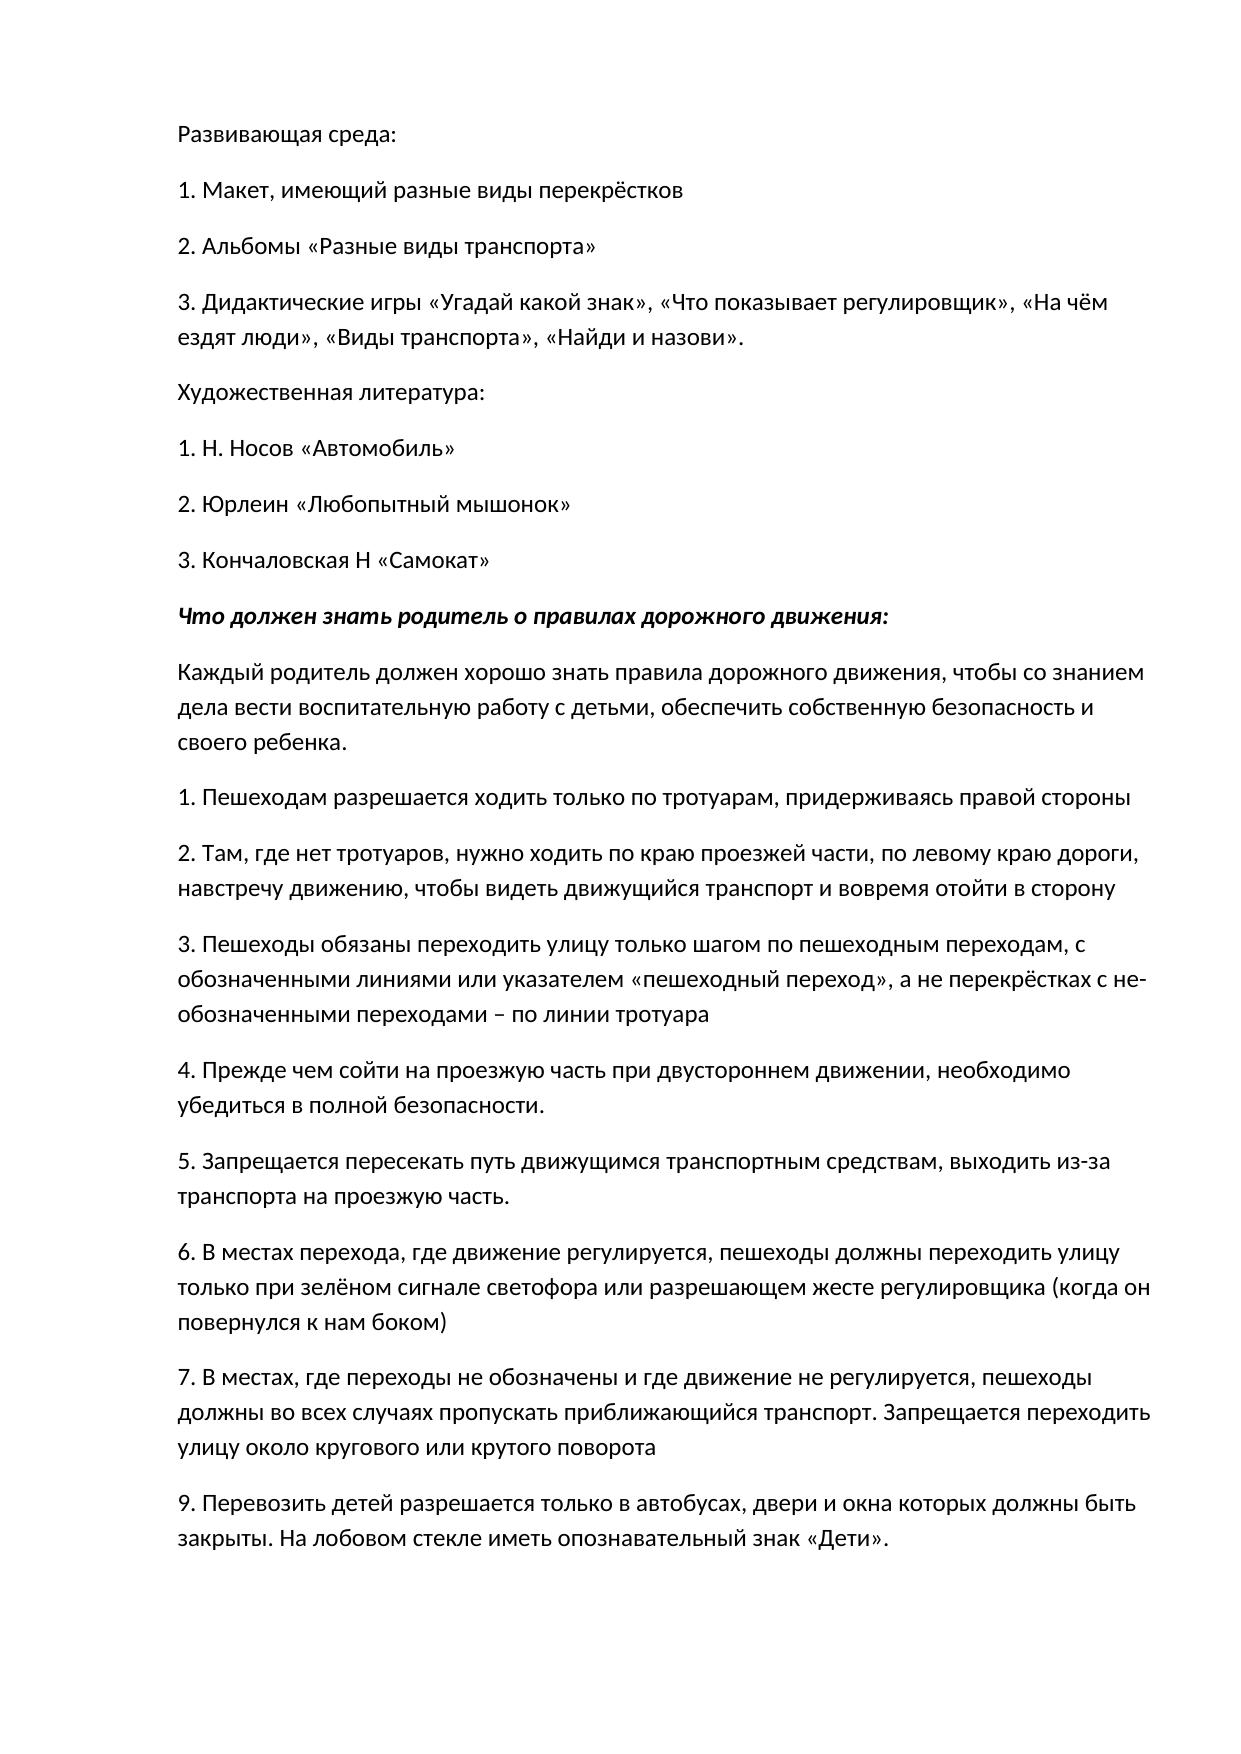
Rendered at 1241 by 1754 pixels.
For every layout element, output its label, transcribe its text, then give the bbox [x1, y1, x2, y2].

text Каждый родитель должен хорошо знать правила дорожного движения, чтобы со знанием дела вести воспитательную работу с детьми, обеспечить собственную безопасность и своего ребенка. [177, 656, 1152, 756]
text Что должен знать родитель о правилах дорожного движения: [177, 600, 1152, 630]
text 7. В местах, где переходы не обозначены и где движение не регулируется, пешеходы должны во всех случаях пропускать приближающийся транспорт. Запрещается переходить улицу около кругового или крутого поворота [177, 1361, 1152, 1462]
text 5. Запрещается пересекать путь движущимся транспортным средствам, выходить из-за транспорта на проезжую часть. [177, 1145, 1152, 1210]
text Художественная литература: [177, 376, 1152, 407]
text 3. Кончаловская Н «Самокат» [177, 544, 1152, 574]
text Развивающая среда: [177, 118, 1152, 149]
text 3. Дидактические игры «Угадай какой знак», «Что показывает регулировщик», «На чём ездят люди», «Виды транспорта», «Найди и назови». [177, 286, 1152, 351]
text 1. Макет, имеющий разные виды перекрёстков [177, 174, 1152, 204]
text 9. Перевозить детей разрешается только в автобусах, двери и окна которых должны быть закрыты. На лобовом стекле иметь опознавательный знак «Дети». [177, 1487, 1152, 1553]
text 4. Прежде чем сойти на проезжую часть при двустороннем движении, необходимо убедиться в полной безопасности. [177, 1054, 1152, 1119]
text 3. Пешеходы обязаны переходить улицу только шагом по пешеходным переходам, с обозначенными линиями или указателем «пешеходный переход», а не перекрёстках с не-обозначенными переходами – по линии тротуара [177, 928, 1152, 1029]
text 6. В местах перехода, где движение регулируется, пешеходы должны переходить улицу только при зелёном сигнале светофора или разрешающем жесте регулировщика (когда он повернулся к нам боком) [177, 1236, 1152, 1336]
text 2. Юрлеин «Любопытный мышонок» [177, 488, 1152, 519]
text 1. Пешеходам разрешается ходить только по тротуарам, придерживаясь правой стороны [177, 781, 1152, 812]
text 2. Альбомы «Разные виды транспорта» [177, 230, 1152, 260]
text 1. Н. Носов «Автомобиль» [177, 432, 1152, 463]
text 2. Там, где нет тротуаров, нужно ходить по краю проезжей части, по левому краю дороги, навстречу движению, чтобы видеть движущийся транспорт и вовремя отойти в сторону [177, 837, 1152, 903]
